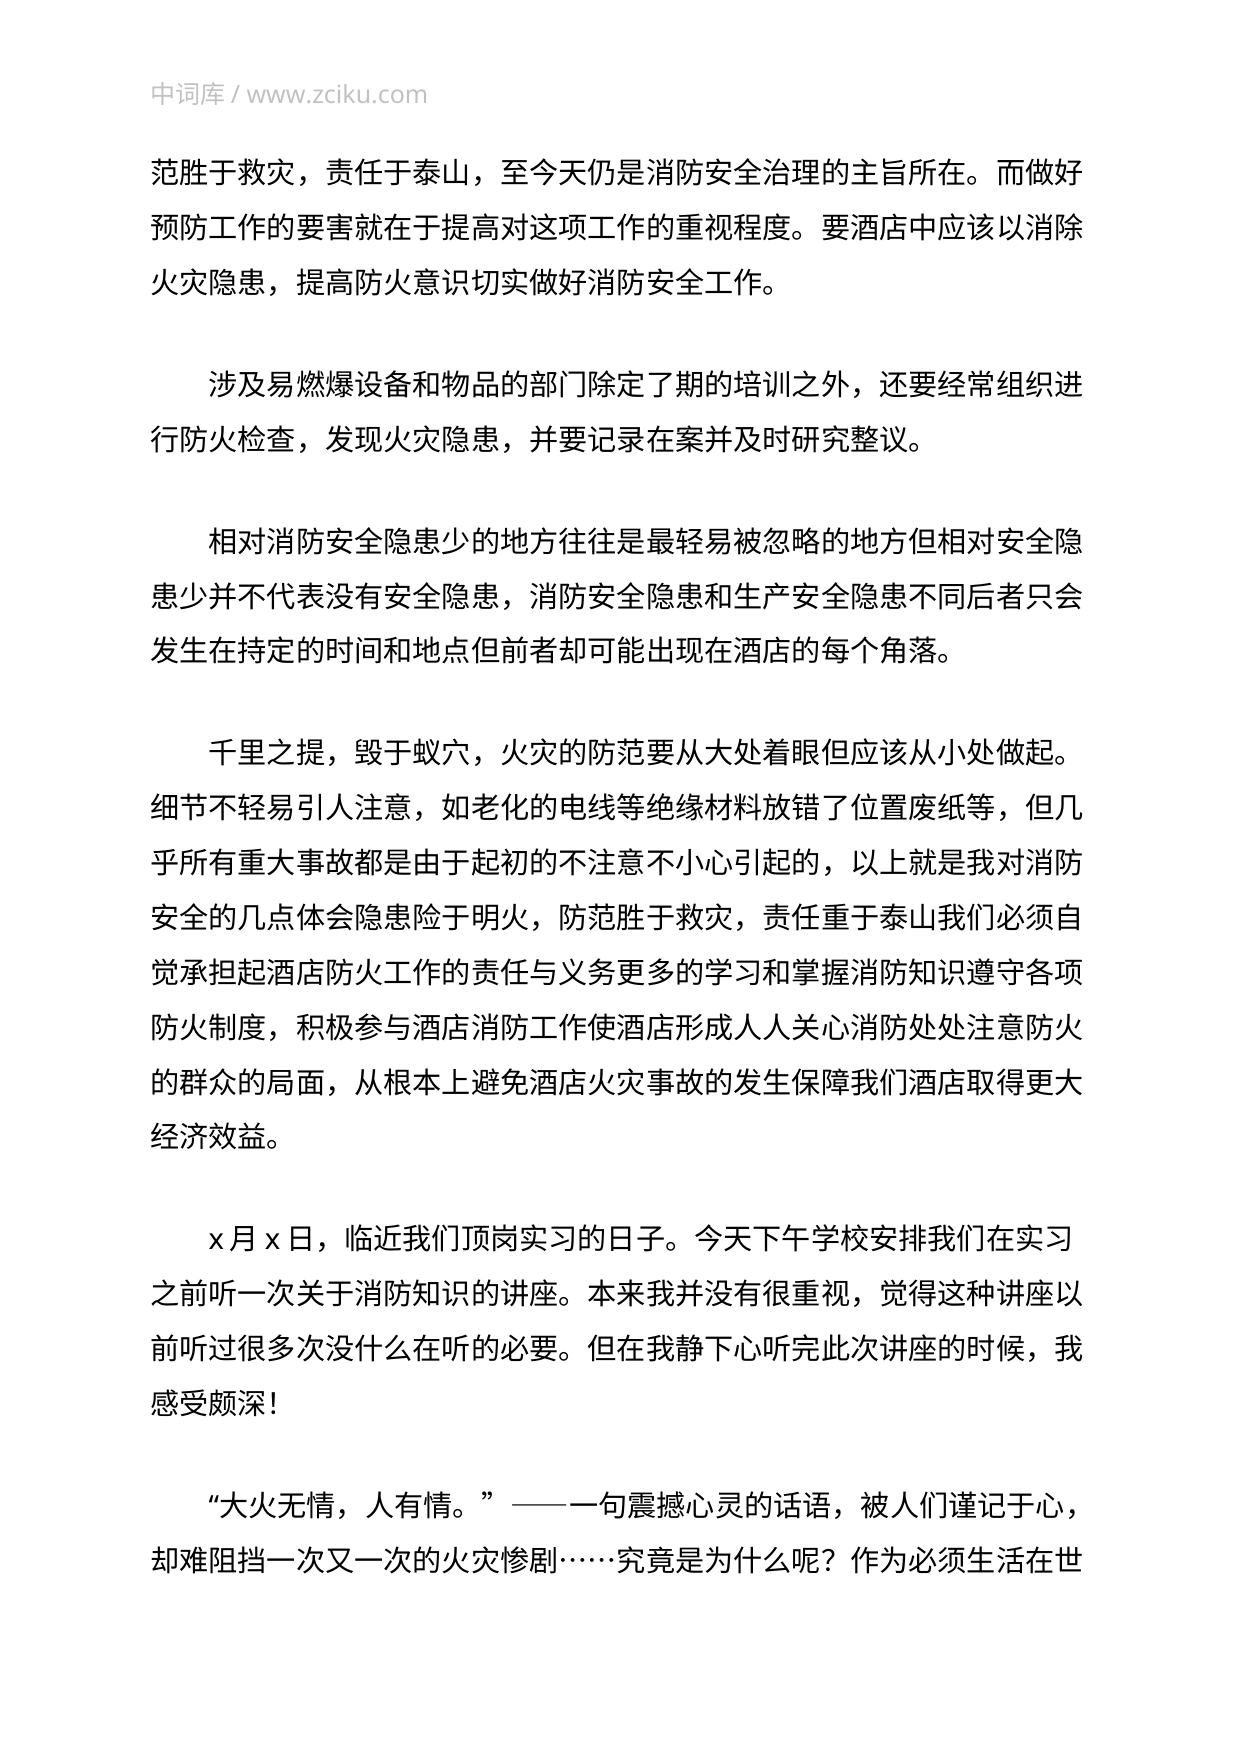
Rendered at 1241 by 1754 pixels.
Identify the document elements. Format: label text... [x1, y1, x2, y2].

text 千里之提，毁于蚁穴，火灾的防范要从大处着眼但应该从小处做起。细节不轻易引人注意，如老化的电线等绝缘材料放错了位置废纸等，但几乎所有重大事故都是由于起初的不注意不小心引起的，以上就是我对消防安全的几点体会隐患险于明火，防范胜于救灾，责任重于泰山我们必须自觉承担起酒店防火工作的责任与义务更多的学习和掌握消防知识遵守各项防火制度，积极参与酒店消防工作使酒店形成人人关心消防处处注意防火的群众的局面，从根本上避免酒店火灾事故的发生保障我们酒店取得更大经济效益。 [150, 730, 1090, 1156]
text x月x日，临近我们顶岗实习的日子。今天下午学校安排我们在实习之前听一次关于消防知识的讲座。本来我并没有很重视，觉得这种讲座以前听过很多次没什么在听的必要。但在我静下心听完此次讲座的时候，我感受颇深！ [150, 1216, 1090, 1423]
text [150, 1482, 1090, 1580]
text 相对消防安全隐患少的地方往往是最轻易被忽略的地方但相对安全隐患少并不代表没有安全隐患，消防安全隐患和生产安全隐患不同后者只会发生在持定的时间和地点但前者却可能出现在酒店的每个角落。 [150, 518, 1090, 670]
text 涉及易燃爆设备和物品的部门除定了期的培训之外，还要经常组织进行防火检查，发现火灾隐患，并要记录在案并及时研究整议。 [150, 362, 1090, 459]
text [150, 150, 1090, 302]
